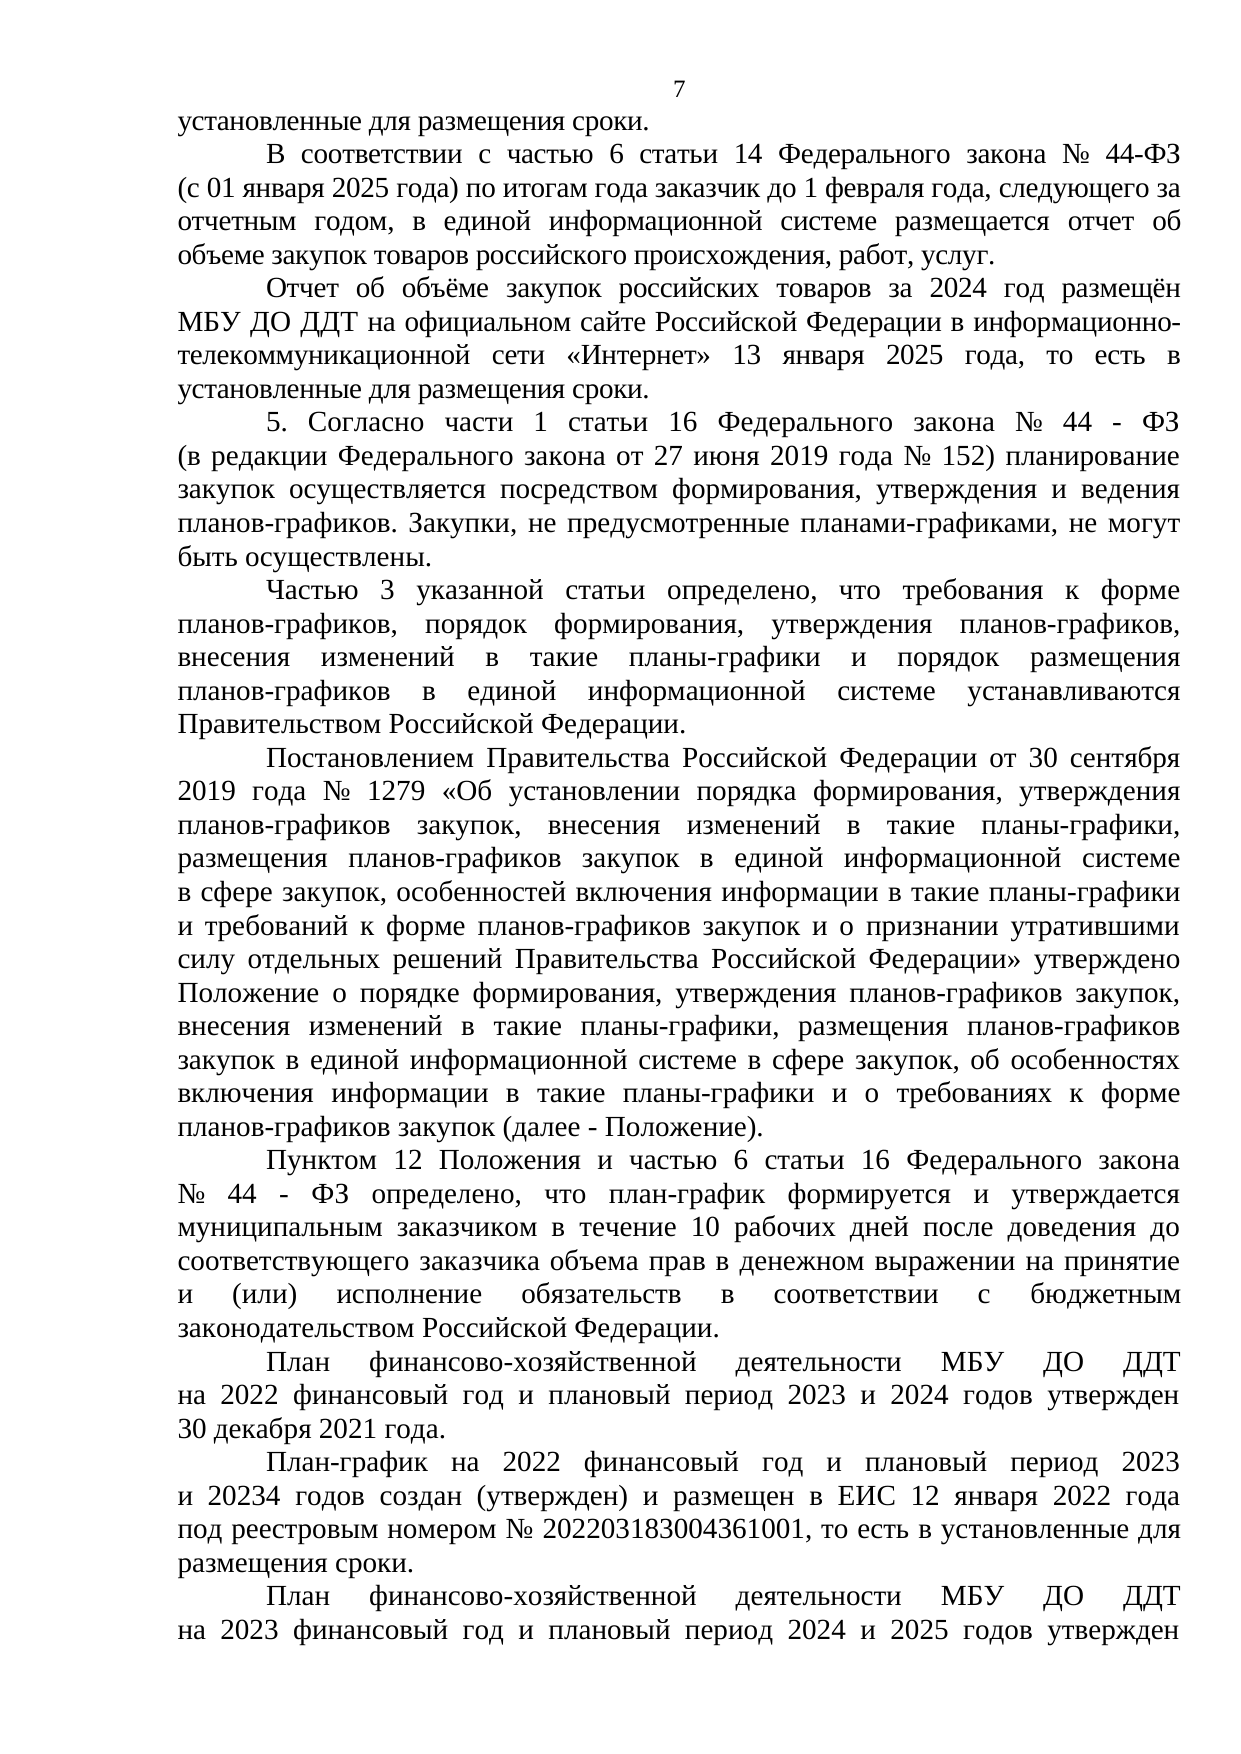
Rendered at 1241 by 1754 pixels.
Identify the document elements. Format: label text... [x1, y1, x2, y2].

text Постановлением Правительства Российской Федерации от 30 сентября 2019 года № 1279 «Об установлении порядка формирования, утверждения планов-графиков закупок, внесения изменений в такие планы-графики, размещения планов-графиков закупок в единой информационной системе в сфере закупок, особенностей включения информации в такие планы-графики и требований к форме планов-графиков закупок и о признании утратившими силу отдельных решений Правительства Российской Федерации» утверждено Положение о порядке формирования, утверждения планов-графиков закупок, внесения изменений в такие планы-графики, размещения планов-графиков закупок в единой информационной системе в сфере закупок, об особенностях включения информации в такие планы-графики и о требованиях к форме планов-графиков закупок (далее - Положение). [177, 740, 1181, 1142]
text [177, 1578, 1181, 1646]
text Пунктом 12 Положения и частью 6 статьи 16 Федерального закона № 44 - ФЗ определено, что план-график формируется и утверждается муниципальным заказчиком в течение 10 рабочих дней после доведения до соответствующего заказчика объема прав в денежном выражении на принятие и (или) исполнение обязательств в соответствии с бюджетным законодательством Российской Федерации. [177, 1142, 1181, 1344]
text План финансово-хозяйственной деятельности МБУ ДО ДДТ на 2022 финансовый год и плановый период 2023 и 2024 годов утвержден 30 декабря 2021 года. [177, 1344, 1181, 1444]
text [177, 103, 1181, 136]
text План-график на 2022 финансовый год и плановый период 2023 и 20234 годов создан (утвержден) и размещен в ЕИС 12 января 2022 года под реестровым номером № 202203183004361001, то есть в установленные для размещения сроки. [177, 1444, 1181, 1578]
text Частью 3 указанной статьи определено, что требования к форме планов-графиков, порядок формирования, утверждения планов-графиков, внесения изменений в такие планы-графики и порядок размещения планов-графиков в единой информационной системе устанавливаются Правительством Российской Федерации. [177, 572, 1181, 740]
text Отчет об объёме закупок российских товаров за 2024 год размещён МБУ ДО ДДТ на официальном сайте Российской Федерации в информационно-телекоммуникационной сети «Интернет» 13 января 2025 года, то есть в установленные для размещения сроки. [177, 270, 1181, 404]
text 5. Согласно части 1 статьи 16 Федерального закона № 44 - ФЗ (в редакции Федерального закона от 27 июня 2019 года № 152) планирование закупок осуществляется посредством формирования, утверждения и ведения планов-графиков. Закупки, не предусмотренные планами-графиками, не могут быть осуществлены. [177, 404, 1181, 572]
text В соответствии с частью 6 статьи 14 Федерального закона № 44-ФЗ (с 01 января 2025 года) по итогам года заказчик до 1 февраля года, следующего за отчетным годом, в единой информационной системе размещается отчет об объеме закупок товаров российского происхождения, работ, услуг. [177, 136, 1181, 270]
